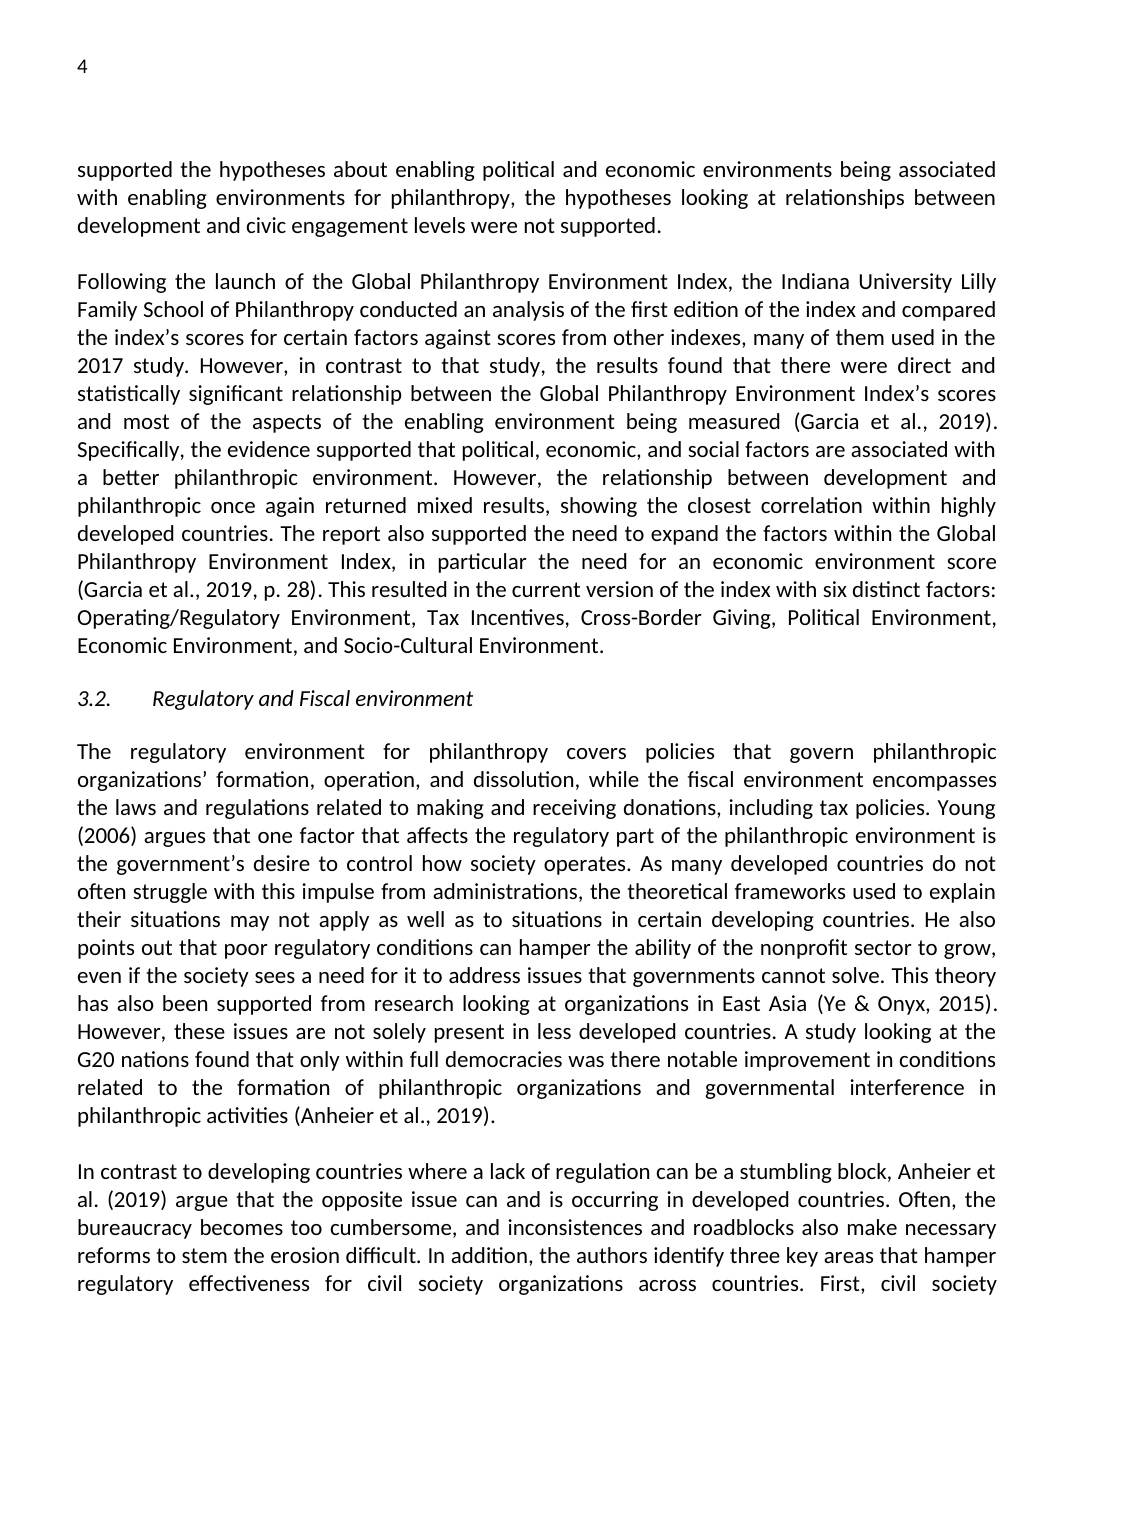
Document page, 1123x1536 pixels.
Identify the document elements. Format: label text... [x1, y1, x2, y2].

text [77, 1157, 998, 1298]
text The regulatory environment for philanthropy covers policies that govern philanthropic organizations’ formation, operation, and dissolution, while the fiscal environment encompasses the laws and regulations related to making and receiving donations, including tax policies. Young (2006) argues that one factor that affects the regulatory part of the philanthropic environment is the government’s desire to control how society operates. As many developed countries do not often struggle with this impulse from administrations, the theoretical frameworks used to explain their situations may not apply as well as to situations in certain developing countries. He also points out that poor regulatory conditions can hamper the ability of the nonprofit sector to grow, even if the society sees a need for it to address issues that governments cannot solve. This theory has also been supported from research looking at organizations in East Asia (Ye & Onyx, 2015). However, these issues are not solely present in less developed countries. A study looking at the G20 nations found that only within full democracies was there notable improvement in conditions related to the formation of philanthropic organizations and governmental interference in philanthropic activities (Anheier et al., 2019). [77, 737, 998, 1129]
text Following the launch of the Global Philanthropy Environment Index, the Indiana University Lilly Family School of Philanthropy conducted an analysis of the first edition of the index and compared the index’s scores for certain factors against scores from other indexes, many of them used in the 2017 study. However, in contrast to that study, the results found that there were direct and statistically significant relationship between the Global Philanthropy Environment Index’s scores and most of the aspects of the enabling environment being measured (Garcia et al., 2019). Specifically, the evidence supported that political, economic, and social factors are associated with a better philanthropic environment. However, the relationship between development and philanthropic once again returned mixed results, showing the closest correlation within highly developed countries. The report also supported the need to expand the factors within the Global Philanthropy Environment Index, in particular the need for an economic environment score (Garcia et al., 2019, p. 28). This resulted in the current version of the index with six distinct factors: Operating/Regulatory Environment, Tax Incentives, Cross-Border Giving, Political Environment, Economic Environment, and Socio-Cultural Environment. [77, 267, 998, 659]
subtitle Regulatory and Fiscal environment [77, 684, 998, 712]
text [77, 155, 998, 239]
